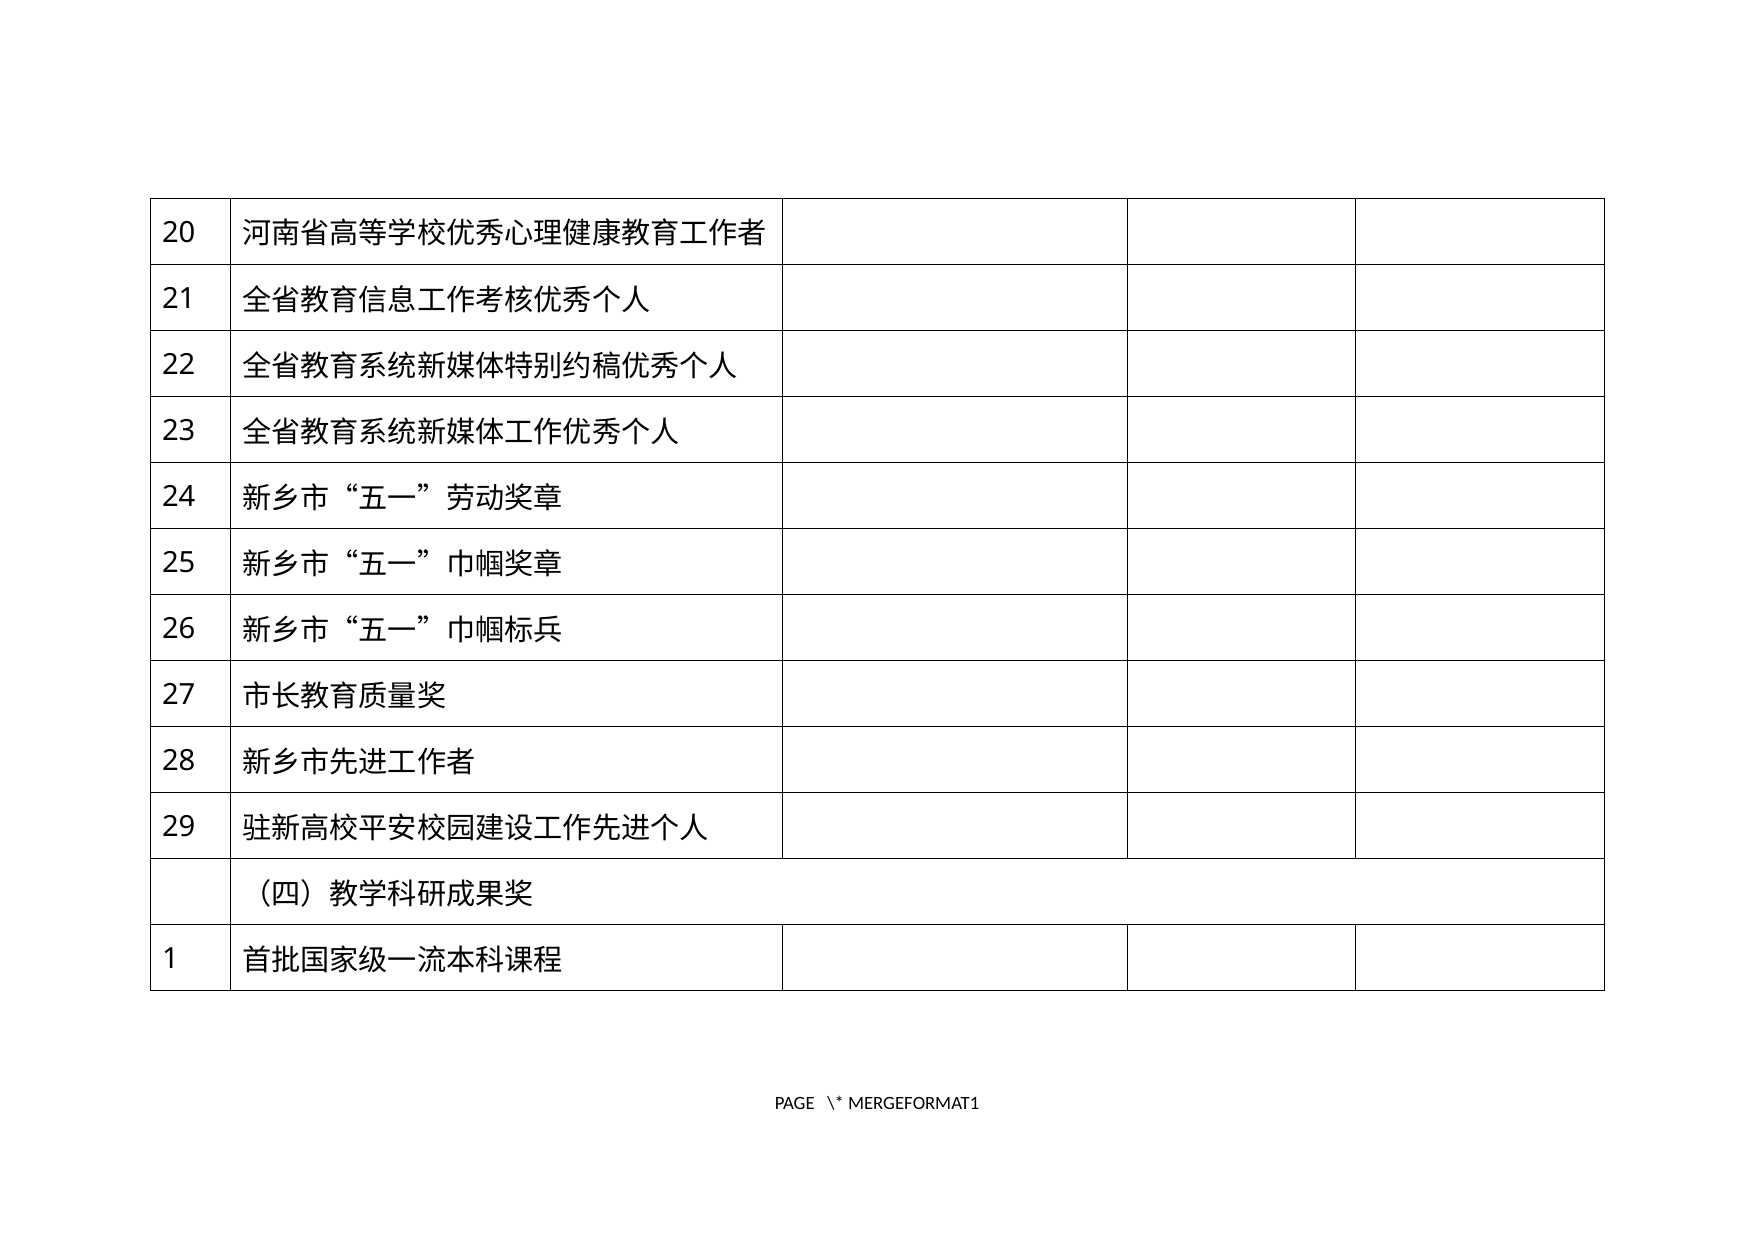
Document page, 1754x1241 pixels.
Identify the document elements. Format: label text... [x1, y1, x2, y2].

table_cell 全省教育系统新媒体工作优秀个人 [231, 397, 782, 462]
table_cell [783, 463, 1127, 528]
table_cell [1356, 595, 1604, 660]
table_cell 首批国家级一流本科课程 [231, 925, 782, 990]
table_cell [783, 925, 1127, 990]
table_cell 新乡市“五一”巾帼奖章 [231, 529, 782, 594]
table_cell [1128, 661, 1355, 726]
table_cell [783, 265, 1127, 330]
table_cell [1356, 529, 1604, 594]
table_cell [783, 661, 1127, 726]
table_cell 新乡市“五一”劳动奖章 [231, 463, 782, 528]
table_cell [1356, 727, 1604, 792]
table_cell 全省教育信息工作考核优秀个人 [231, 265, 782, 330]
table_cell [1356, 199, 1604, 264]
table_cell [1356, 331, 1604, 396]
table_cell [1356, 925, 1604, 990]
table_cell [1128, 793, 1355, 858]
table_cell 河南省高等学校优秀心理健康教育工作者 [231, 199, 782, 264]
table_cell [1128, 199, 1355, 264]
table_cell [1356, 265, 1604, 330]
table_cell [783, 331, 1127, 396]
table_cell [1128, 331, 1355, 396]
table_cell [1128, 397, 1355, 462]
table_cell [1128, 595, 1355, 660]
table_cell 29 [151, 793, 230, 858]
table_cell [783, 727, 1127, 792]
table_cell 24 [151, 463, 230, 528]
table_cell [1356, 661, 1604, 726]
table_cell 20 [151, 199, 230, 264]
table_cell [1128, 265, 1355, 330]
table_cell [1128, 529, 1355, 594]
table_cell [783, 529, 1127, 594]
table_cell 23 [151, 397, 230, 462]
table_cell [1128, 727, 1355, 792]
table_cell [1356, 463, 1604, 528]
table_cell 新乡市“五一”巾帼标兵 [231, 595, 782, 660]
table_cell 28 [151, 727, 230, 792]
table_cell [1128, 925, 1355, 990]
table_cell [1128, 463, 1355, 528]
table_cell 26 [151, 595, 230, 660]
table_cell 21 [151, 265, 230, 330]
table_cell [151, 859, 230, 924]
table_cell 1 [151, 925, 230, 990]
table_cell [1356, 397, 1604, 462]
table_cell [1356, 793, 1604, 858]
table_cell [783, 199, 1127, 264]
table_cell （四）教学科研成果奖 [231, 859, 1604, 924]
table_cell [783, 397, 1127, 462]
table_cell 驻新高校平安校园建设工作先进个人 [231, 793, 782, 858]
table_cell 新乡市先进工作者 [231, 727, 782, 792]
table_cell [783, 595, 1127, 660]
table_cell 25 [151, 529, 230, 594]
table_cell 市长教育质量奖 [231, 661, 782, 726]
table_cell 27 [151, 661, 230, 726]
table_cell [783, 793, 1127, 858]
table_cell 全省教育系统新媒体特别约稿优秀个人 [231, 331, 782, 396]
table_cell 22 [151, 331, 230, 396]
